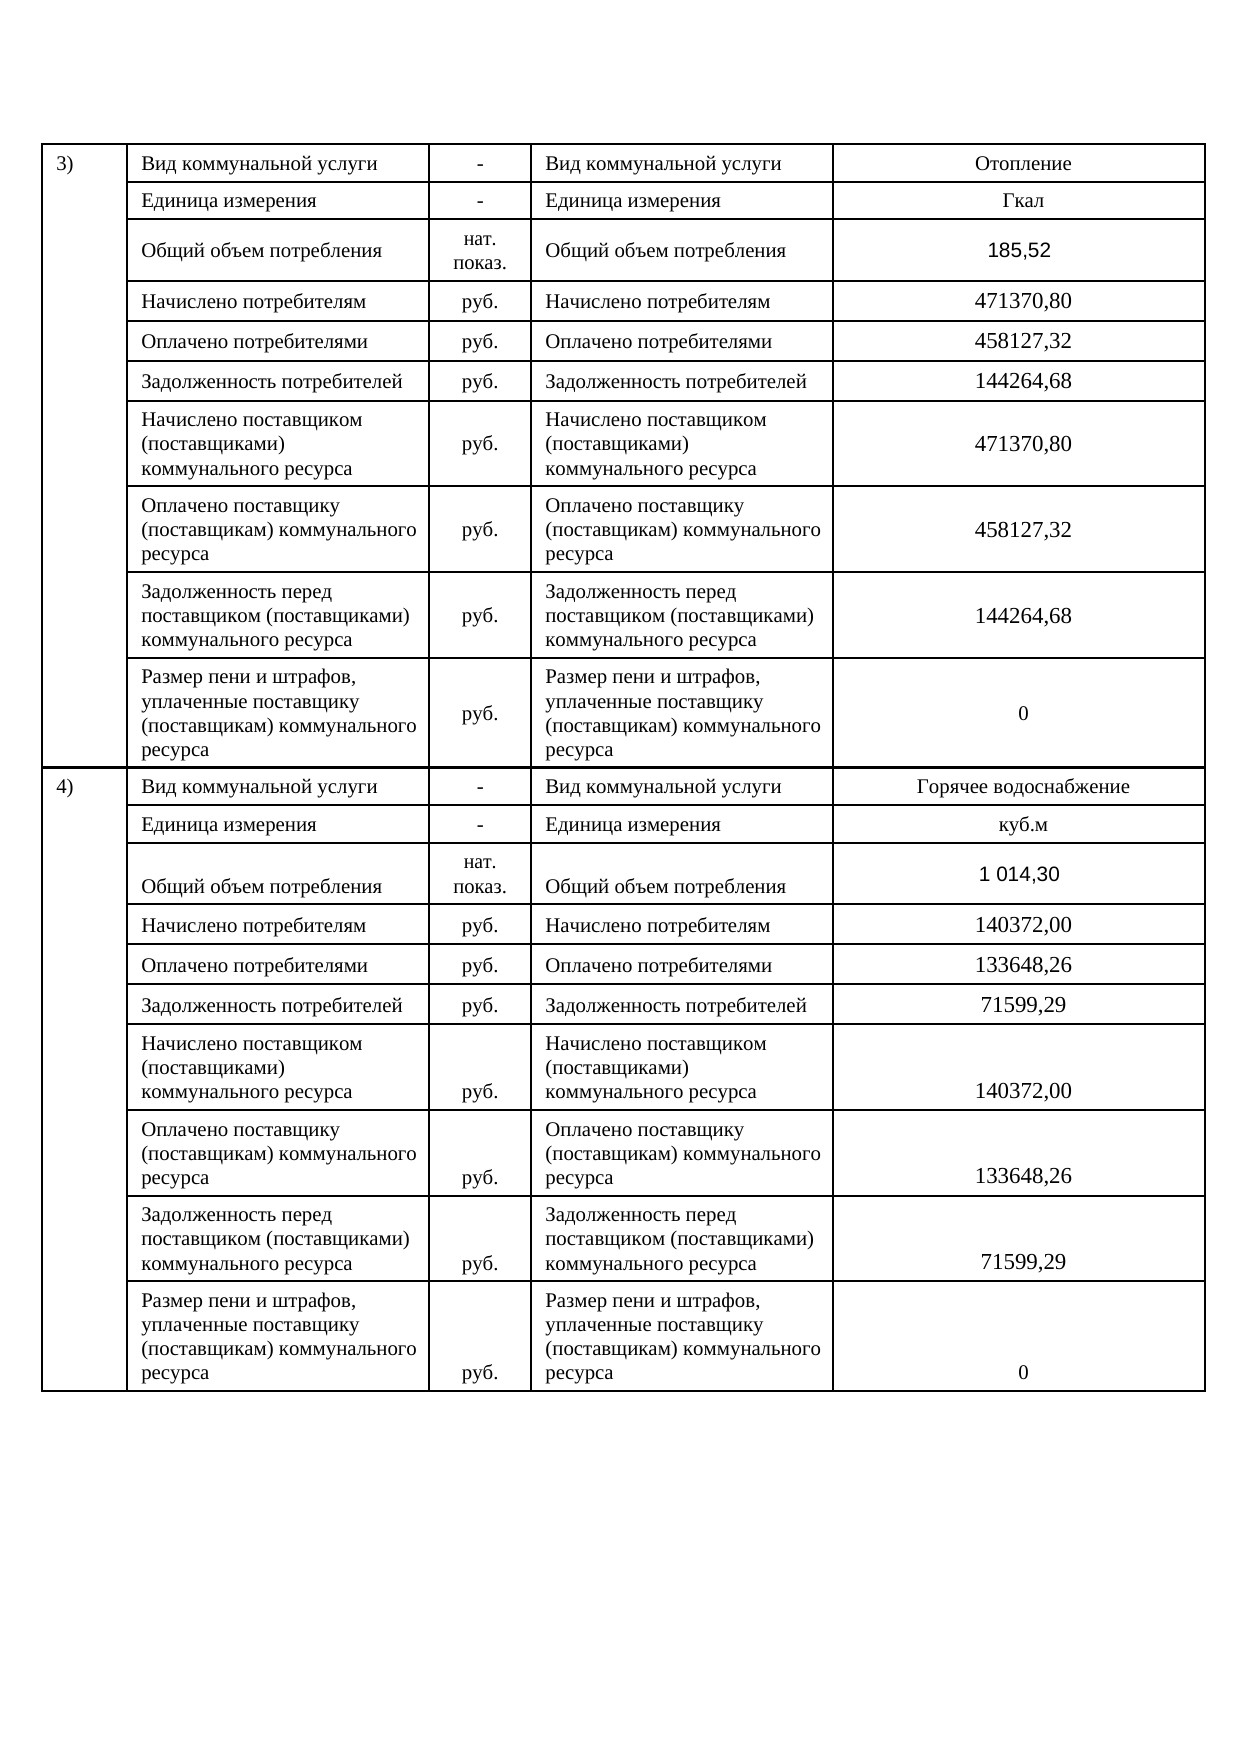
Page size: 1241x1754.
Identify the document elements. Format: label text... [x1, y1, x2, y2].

table_cell 0 [834, 1282, 1204, 1390]
table_cell 71599,29 [834, 985, 1204, 1023]
table_cell Начислено поставщиком (поставщиками) коммунального ресурса [532, 1025, 832, 1109]
table_cell 1 014,30 [834, 844, 1204, 903]
table_cell руб. [430, 402, 530, 485]
table_cell 144264,68 [834, 362, 1204, 399]
table_cell Горячее водоснабжение [834, 769, 1204, 804]
table_header - [430, 145, 530, 181]
table_cell руб. [430, 1197, 530, 1280]
table_cell Задолженность перед поставщиком (поставщиками) коммунального ресурса [128, 1197, 428, 1280]
table_cell 71599,29 [834, 1197, 1204, 1280]
table_cell - [430, 769, 530, 804]
table_cell 140372,00 [834, 905, 1204, 943]
table_cell Гкал [834, 183, 1204, 218]
table_cell Вид коммунальной услуги [532, 769, 832, 804]
table_cell 133648,26 [834, 945, 1204, 983]
table_cell руб. [430, 1025, 530, 1109]
table_cell руб. [430, 1111, 530, 1194]
table_cell 471370,80 [834, 402, 1204, 485]
table_cell 133648,26 [834, 1111, 1204, 1194]
table_cell Единица измерения [532, 183, 832, 218]
table_cell руб. [430, 322, 530, 359]
table_cell Оплачено потребителями [128, 322, 428, 359]
table_cell руб. [430, 985, 530, 1023]
table_cell Общий объем потребления [532, 844, 832, 903]
table_cell нат. показ. [430, 844, 530, 903]
table_cell Оплачено потребителями [532, 322, 832, 359]
table_cell куб.м [834, 806, 1204, 842]
table_cell 0 [834, 659, 1204, 766]
table_cell Размер пени и штрафов, уплаченные поставщику (поставщикам) коммунального ресурса [532, 1282, 832, 1390]
table_cell 458127,32 [834, 487, 1204, 571]
table_cell Задолженность перед поставщиком (поставщиками) коммунального ресурса [128, 573, 428, 657]
table_cell Начислено поставщиком (поставщиками) коммунального ресурса [532, 402, 832, 485]
table_cell Вид коммунальной услуги [128, 769, 428, 804]
table_cell Задолженность перед поставщиком (поставщиками) коммунального ресурса [532, 1197, 832, 1280]
table_cell Оплачено поставщику (поставщикам) коммунального ресурса [532, 487, 832, 571]
table_cell Задолженность потребителей [128, 985, 428, 1023]
table_cell руб. [430, 659, 530, 766]
table_cell Общий объем потребления [128, 220, 428, 280]
table_cell Начислено потребителям [128, 905, 428, 943]
table_cell Задолженность перед поставщиком (поставщиками) коммунального ресурса [532, 573, 832, 657]
table_cell Оплачено поставщику (поставщикам) коммунального ресурса [532, 1111, 832, 1194]
table_cell Начислено потребителям [128, 282, 428, 320]
table_cell руб. [430, 573, 530, 657]
table_cell Начислено поставщиком (поставщиками) коммунального ресурса [128, 1025, 428, 1109]
table_cell - [430, 806, 530, 842]
table_cell Задолженность потребителей [532, 985, 832, 1023]
table_cell Начислено поставщиком (поставщиками) коммунального ресурса [128, 402, 428, 485]
table_cell руб. [430, 905, 530, 943]
table_cell Оплачено потребителями [128, 945, 428, 983]
table_header Вид коммунальной услуги [532, 145, 832, 181]
table_cell 144264,68 [834, 573, 1204, 657]
table_cell Общий объем потребления [128, 844, 428, 903]
table_cell руб. [430, 362, 530, 399]
table_cell Размер пени и штрафов, уплаченные поставщику (поставщикам) коммунального ресурса [128, 1282, 428, 1390]
table_cell 471370,80 [834, 282, 1204, 320]
table_header Вид коммунальной услуги [128, 145, 428, 181]
table_cell нат. показ. [430, 220, 530, 280]
table_cell Оплачено поставщику (поставщикам) коммунального ресурса [128, 1111, 428, 1194]
table_cell Оплачено потребителями [532, 945, 832, 983]
table_cell Начислено потребителям [532, 905, 832, 943]
table_cell Единица измерения [128, 183, 428, 218]
table_cell руб. [430, 1282, 530, 1390]
table_cell 458127,32 [834, 322, 1204, 359]
table_cell Задолженность потребителей [532, 362, 832, 399]
table_cell руб. [430, 487, 530, 571]
table_header Отопление [834, 145, 1204, 181]
table_cell - [430, 183, 530, 218]
table_cell руб. [430, 945, 530, 983]
table_cell 4) [43, 769, 126, 1390]
table_cell Единица измерения [532, 806, 832, 842]
table_cell Единица измерения [128, 806, 428, 842]
table_cell руб. [430, 282, 530, 320]
table_cell Общий объем потребления [532, 220, 832, 280]
table_header 3) [43, 145, 126, 766]
table_cell Оплачено поставщику (поставщикам) коммунального ресурса [128, 487, 428, 571]
table_cell Начислено потребителям [532, 282, 832, 320]
table_cell Размер пени и штрафов, уплаченные поставщику (поставщикам) коммунального ресурса [128, 659, 428, 766]
table_cell 185,52 [834, 220, 1204, 280]
table_cell Размер пени и штрафов, уплаченные поставщику (поставщикам) коммунального ресурса [532, 659, 832, 766]
table_cell Задолженность потребителей [128, 362, 428, 399]
table_cell 140372,00 [834, 1025, 1204, 1109]
